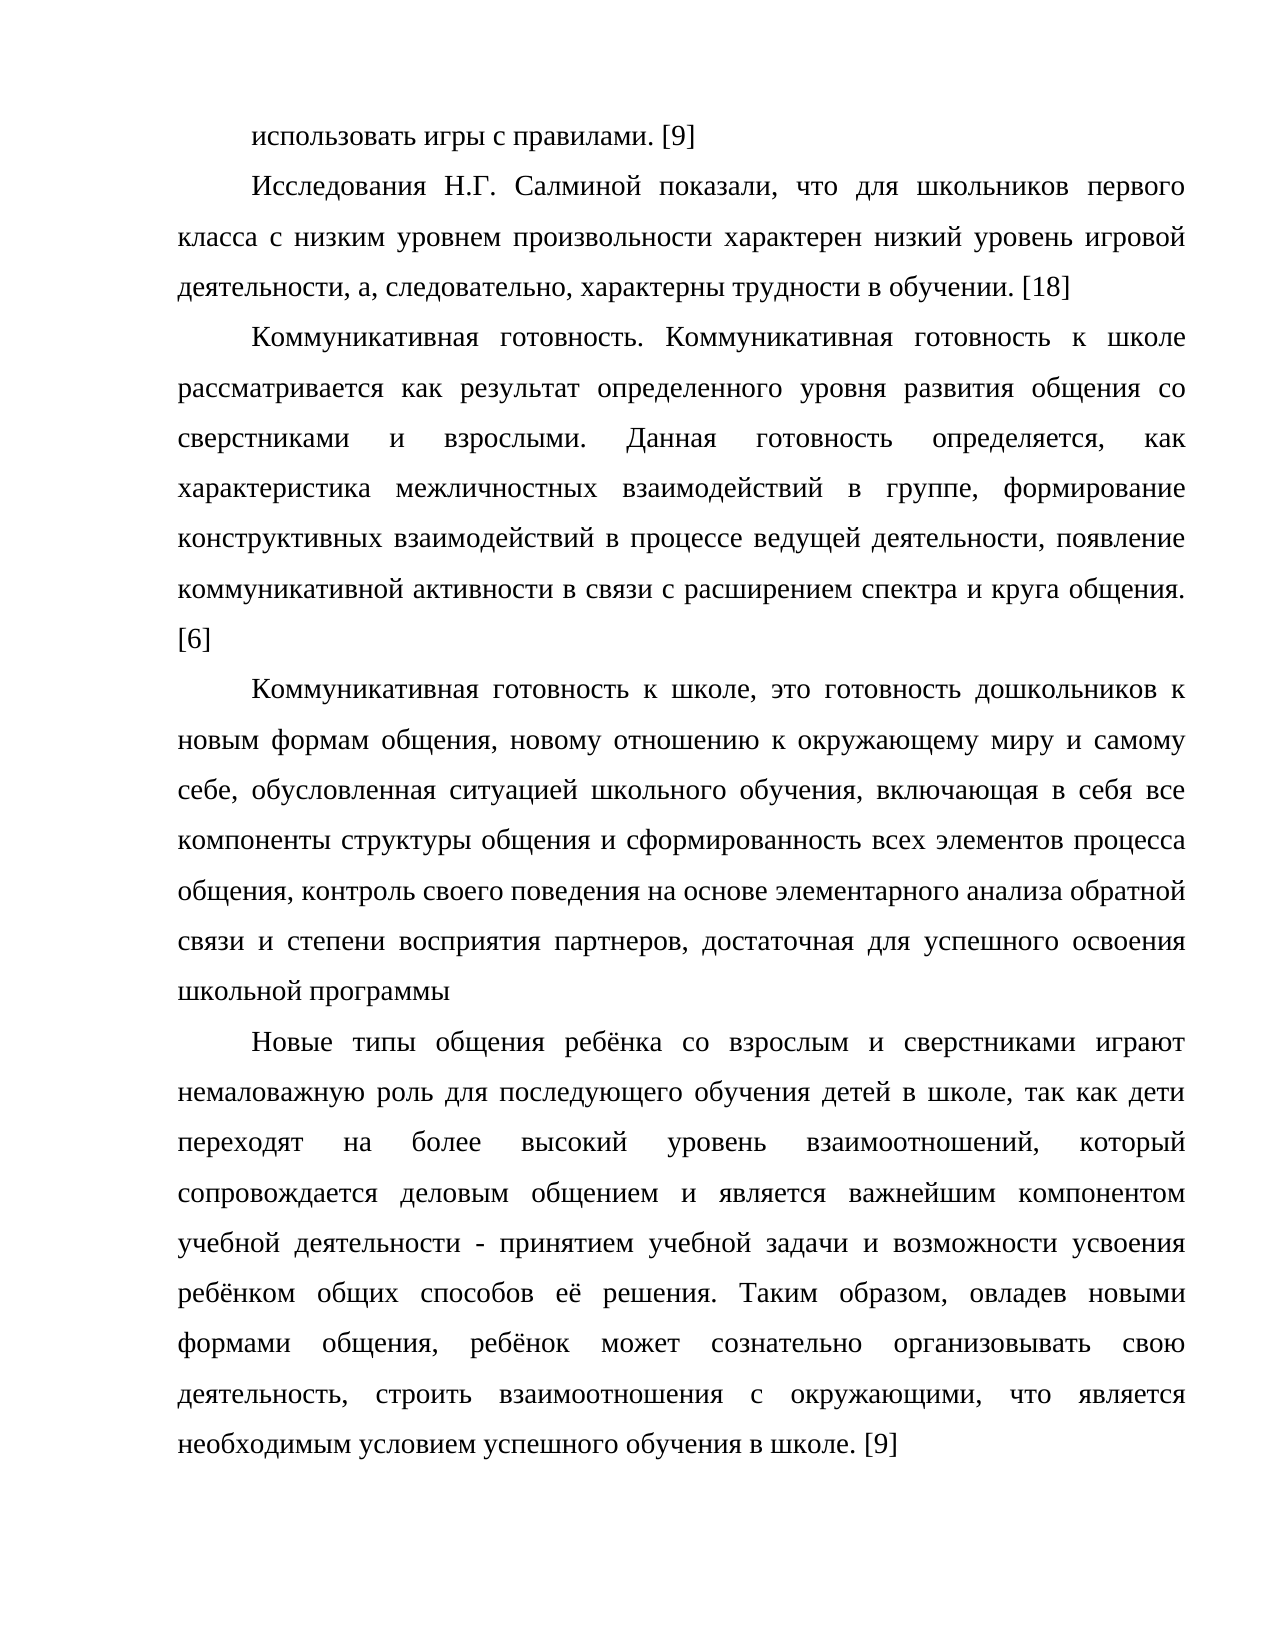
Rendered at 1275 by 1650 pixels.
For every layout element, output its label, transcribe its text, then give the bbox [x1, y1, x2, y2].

text Коммуникативная готовность к школе, это готовность дошкольников к новым формам общения, новому отношению к окружающему миру и самому себе, обусловленная ситуацией школьного обучения, включающая в себя все компоненты структуры общения и сформированность всех элементов процесса общения, контроль своего поведения на основе элементарного анализа обратной связи и степени восприятия партнеров, достаточная для успешного освоения школьной программы [177, 672, 1186, 1007]
text Исследования Н.Г. Салминой показали, что для школьников первого класса с низким уровнем произвольности характерен низкий уровень игровой деятельности, а, следовательно, характерны трудности в обучении. [18] [177, 168, 1186, 303]
text использовать игры с правилами. [9] [177, 118, 1186, 152]
text Коммуникативная готовность. Коммуникативная готовность к школе рассматривается как результат определенного уровня развития общения со сверстниками и взрослыми. Данная готовность определяется, как характеристика межличностных взаимодействий в группе, формирование конструктивных взаимодействий в процессе ведущей деятельности, появление коммуникативной активности в связи с расширением спектра и круга общения. [6] [177, 319, 1186, 655]
text Новые типы общения ребёнка со взрослым и сверстниками играют немаловажную роль для последующего обучения детей в школе, так как дети переходят на более высокий уровень взаимоотношений, который сопровождается деловым общением и является важнейшим компонентом учебной деятельности - принятием учебной задачи и возможности усвоения ребёнком общих способов её решения. Таким образом, овладев новыми формами общения, ребёнок может сознательно организовывать свою деятельность, строить взаимоотношения с окружающими, что является необходимым условием успешного обучения в школе. [9] [177, 1024, 1186, 1460]
